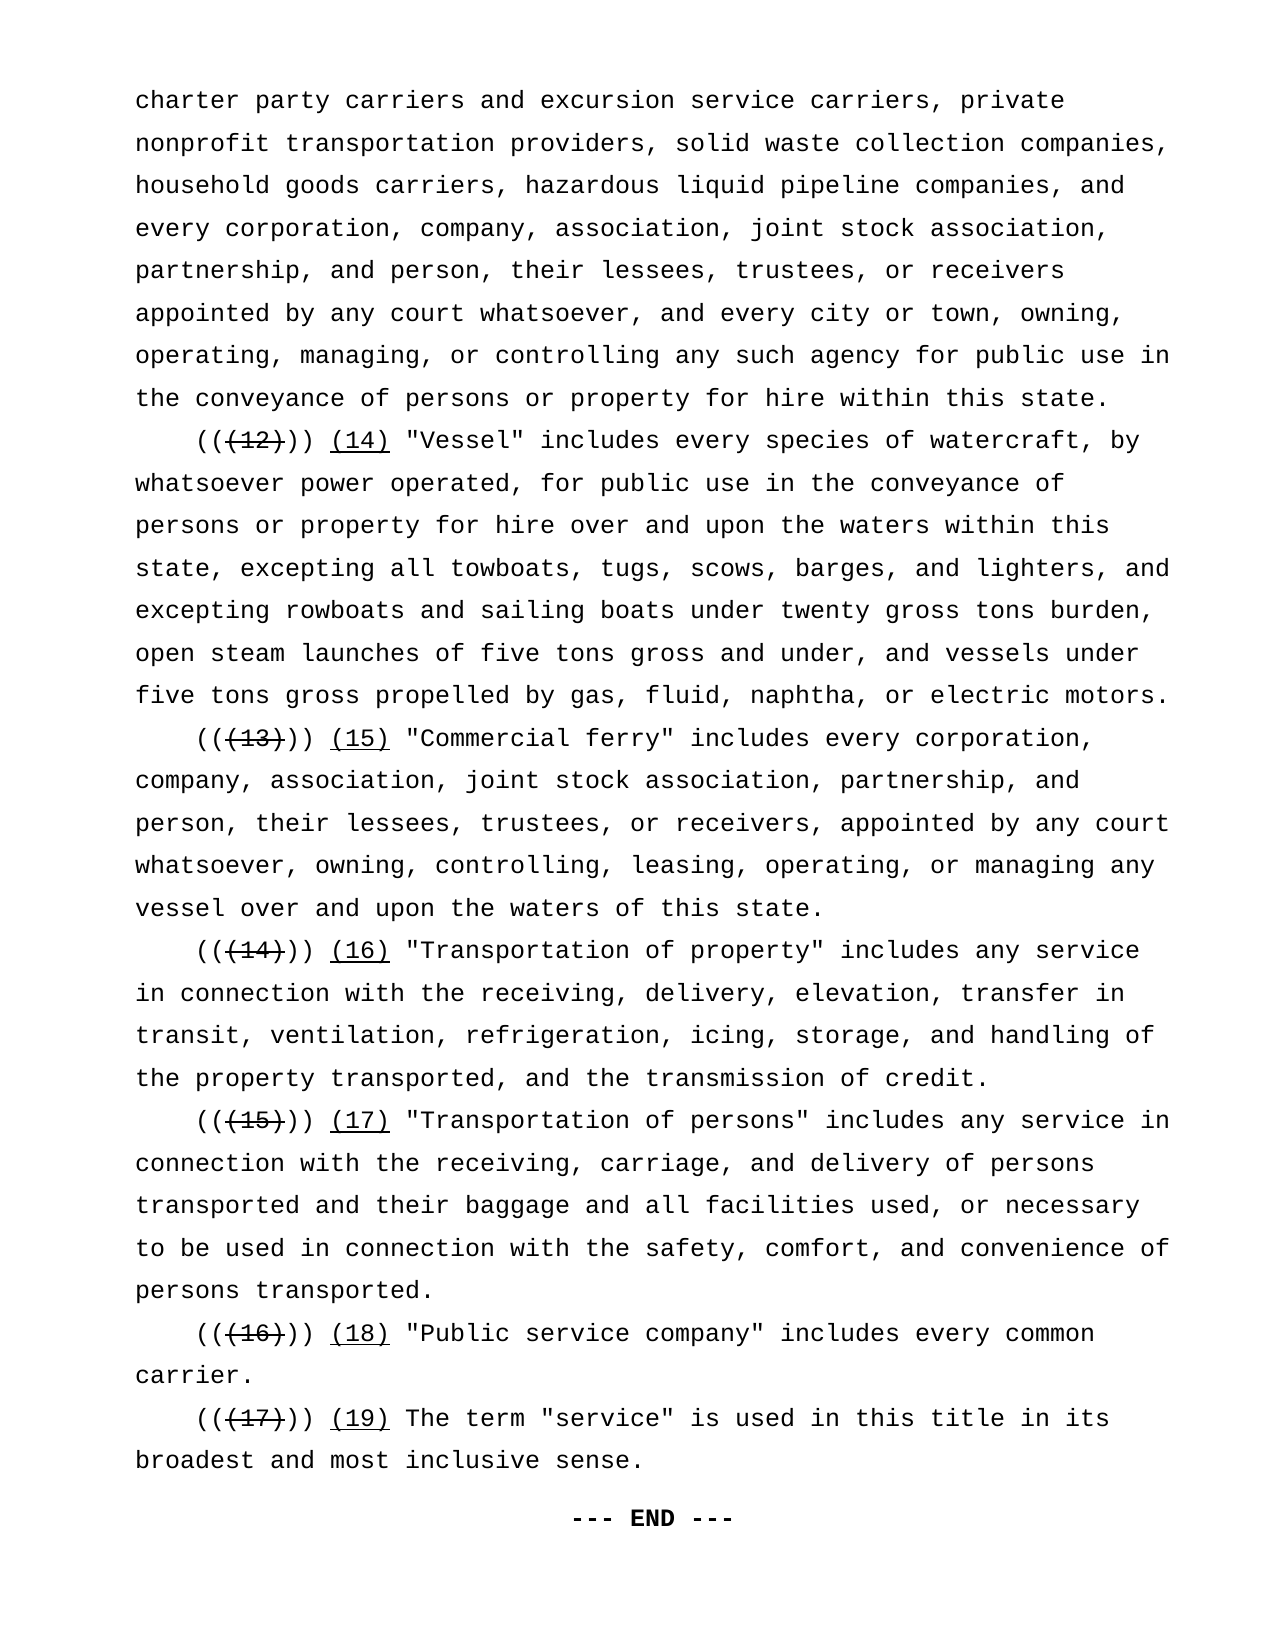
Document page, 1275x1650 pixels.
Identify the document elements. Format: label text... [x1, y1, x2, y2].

text (((15))) (17) "Transportation of persons" includes any service in connection with the receiving, carriage, and delivery of persons transported and their baggage and all facilities used, or necessary to be used in connection with the safety, comfort, and convenience of persons transported. [135, 1095, 1170, 1307]
text (((17))) (19) The term "service" is used in this title in its broadest and most inclusive sense. [135, 1392, 1170, 1477]
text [135, 75, 1170, 415]
text (((13))) (15) "Commercial ferry" includes every corporation, company, association, joint stock association, partnership, and person, their lessees, trustees, or receivers, appointed by any court whatsoever, owning, controlling, leasing, operating, or managing any vessel over and upon the waters of this state. [135, 712, 1170, 925]
text (((14))) (16) "Transportation of property" includes any service in connection with the receiving, delivery, elevation, transfer in transit, ventilation, refrigeration, icing, storage, and handling of the property transported, and the transmission of credit. [135, 925, 1170, 1095]
text --- END --- [135, 1506, 1170, 1534]
text (((12))) (14) "Vessel" includes every species of watercraft, by whatsoever power operated, for public use in the conveyance of persons or property for hire over and upon the waters within this state, excepting all towboats, tugs, scows, barges, and lighters, and excepting rowboats and sailing boats under twenty gross tons burden, open steam launches of five tons gross and under, and vessels under five tons gross propelled by gas, fluid, naphtha, or electric motors. [135, 415, 1170, 712]
text (((16))) (18) "Public service company" includes every common carrier. [135, 1307, 1170, 1392]
